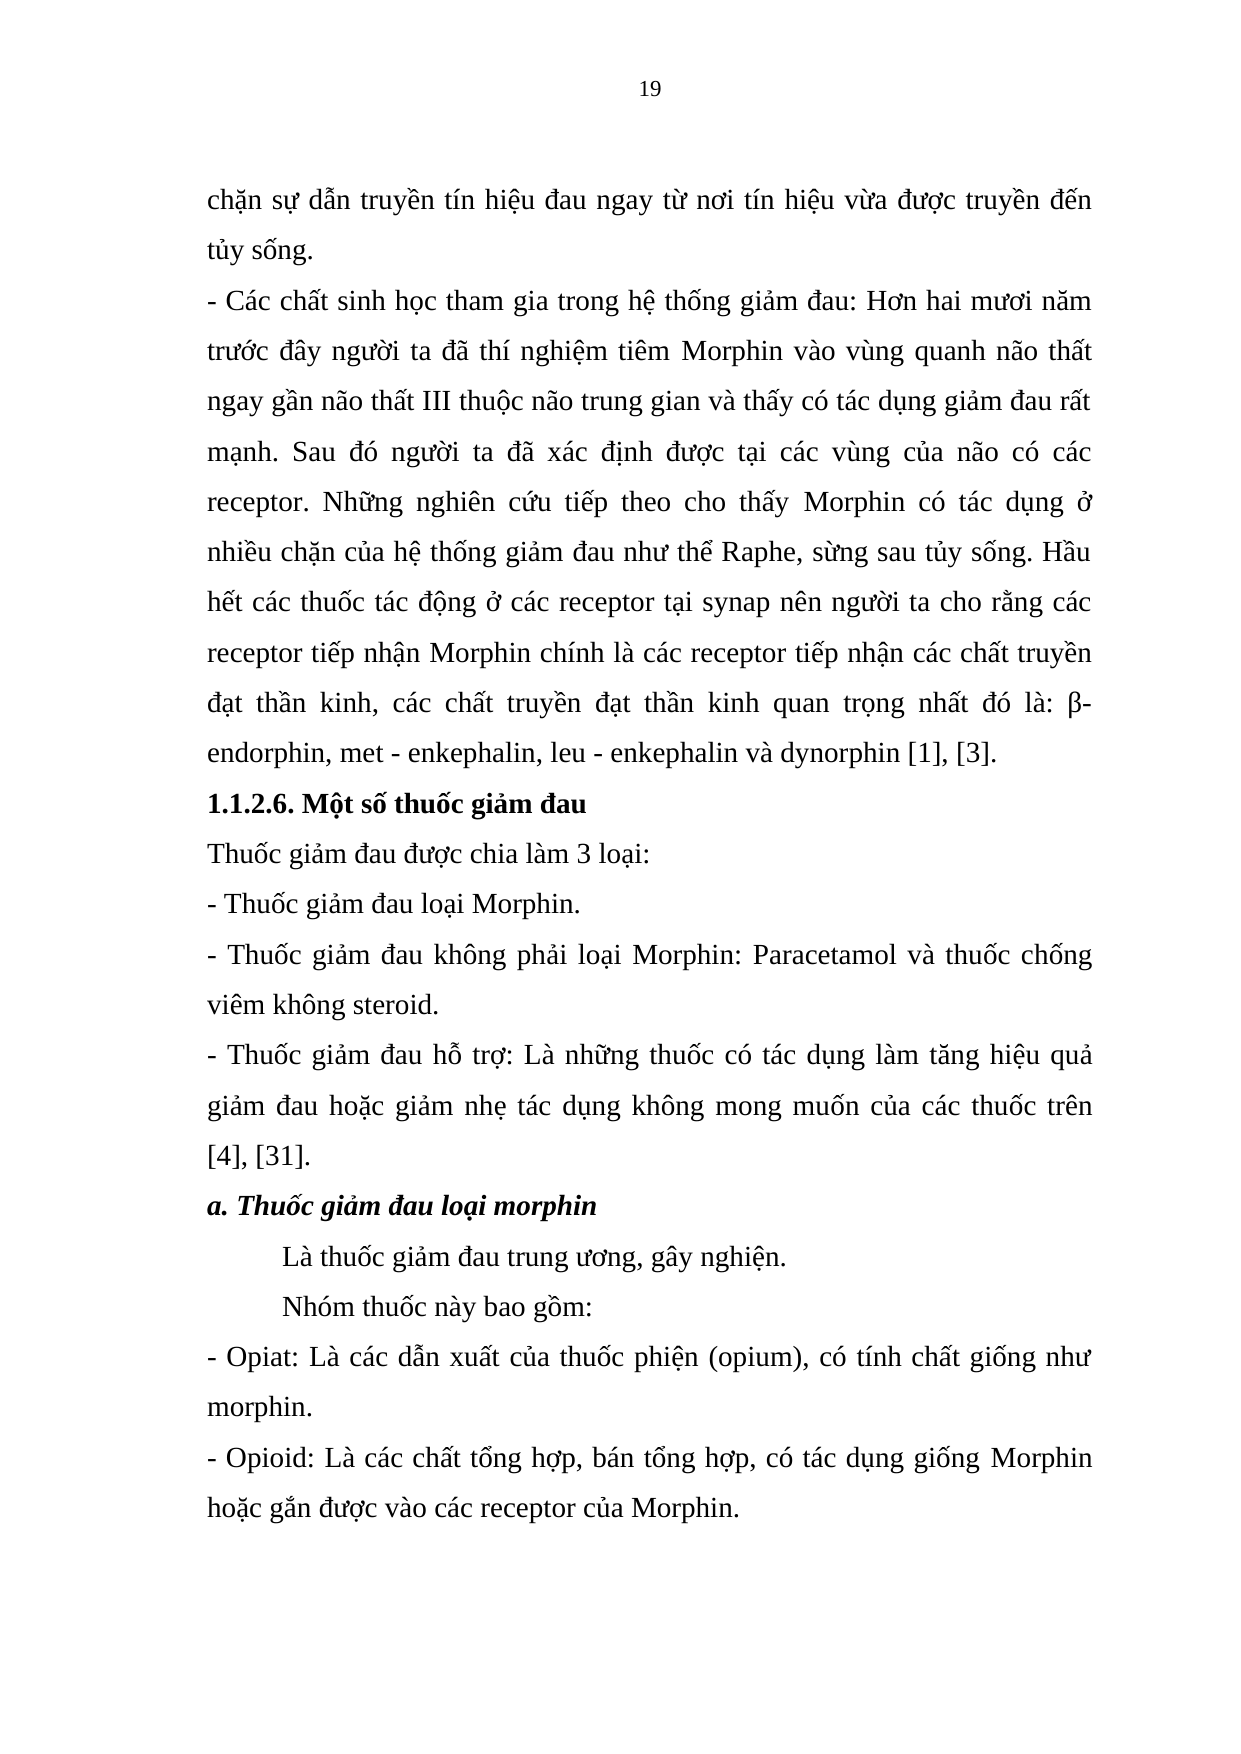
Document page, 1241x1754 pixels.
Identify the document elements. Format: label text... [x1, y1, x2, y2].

text a. Thuốc giảm đau loại morphin [207, 1188, 1092, 1222]
text Là thuốc giảm đau trung ương, gây nghiện. [207, 1239, 1092, 1272]
text Nhóm thuốc này bao gồm: [207, 1289, 1092, 1322]
text - Các chất sinh học tham gia trong hệ thống giảm đau: Hơn hai mươi năm trước đây người ta đã thí nghiệm tiêm Morphin vào vùng quanh não thất ngay gần não thất III thuộc não trung gian và thấy có tác dụng giảm đau rất mạnh. Sau đó người ta đã xác định được tại các vùng của não có các receptor. Những nghiên cứu tiếp theo cho thấy Morphin có tác dụng ở nhiều chặn của hệ thống giảm đau như thể Raphe, sừng sau tủy sống. Hầu hết các thuốc tác động ở các receptor tại synap nên người ta cho rằng các receptor tiếp nhận Morphin chính là các receptor tiếp nhận các chất truyền đạt thần kinh, các chất truyền đạt thần kinh quan trọng nhất đó là: β-endorphin, met - enkephalin, leu - enkephalin và dynorphin [1], [3]. [207, 283, 1092, 769]
text - Thuốc giảm đau hỗ trợ: Là những thuốc có tác dụng làm tăng hiệu quả giảm đau hoặc giảm nhẹ tác dụng không mong muốn của các thuốc trên [4], [31]. [207, 1037, 1092, 1172]
text - Opiat: Là các dẫn xuất của thuốc phiện (opium), có tính chất giống như morphin. [207, 1339, 1092, 1423]
text 1.1.2.6. Một số thuốc giảm đau [207, 786, 1092, 819]
text - Opioid: Là các chất tổng hợp, bán tổng hợp, có tác dụng giống Morphin hoặc gắn được vào các receptor của Morphin. [207, 1440, 1092, 1524]
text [207, 182, 1092, 266]
text - Thuốc giảm đau loại Morphin. [207, 886, 1092, 920]
text - Thuốc giảm đau không phải loại Morphin: Paracetamol và thuốc chống viêm không steroid. [207, 937, 1092, 1021]
text Thuốc giảm đau được chia làm 3 loại: [207, 836, 1092, 870]
